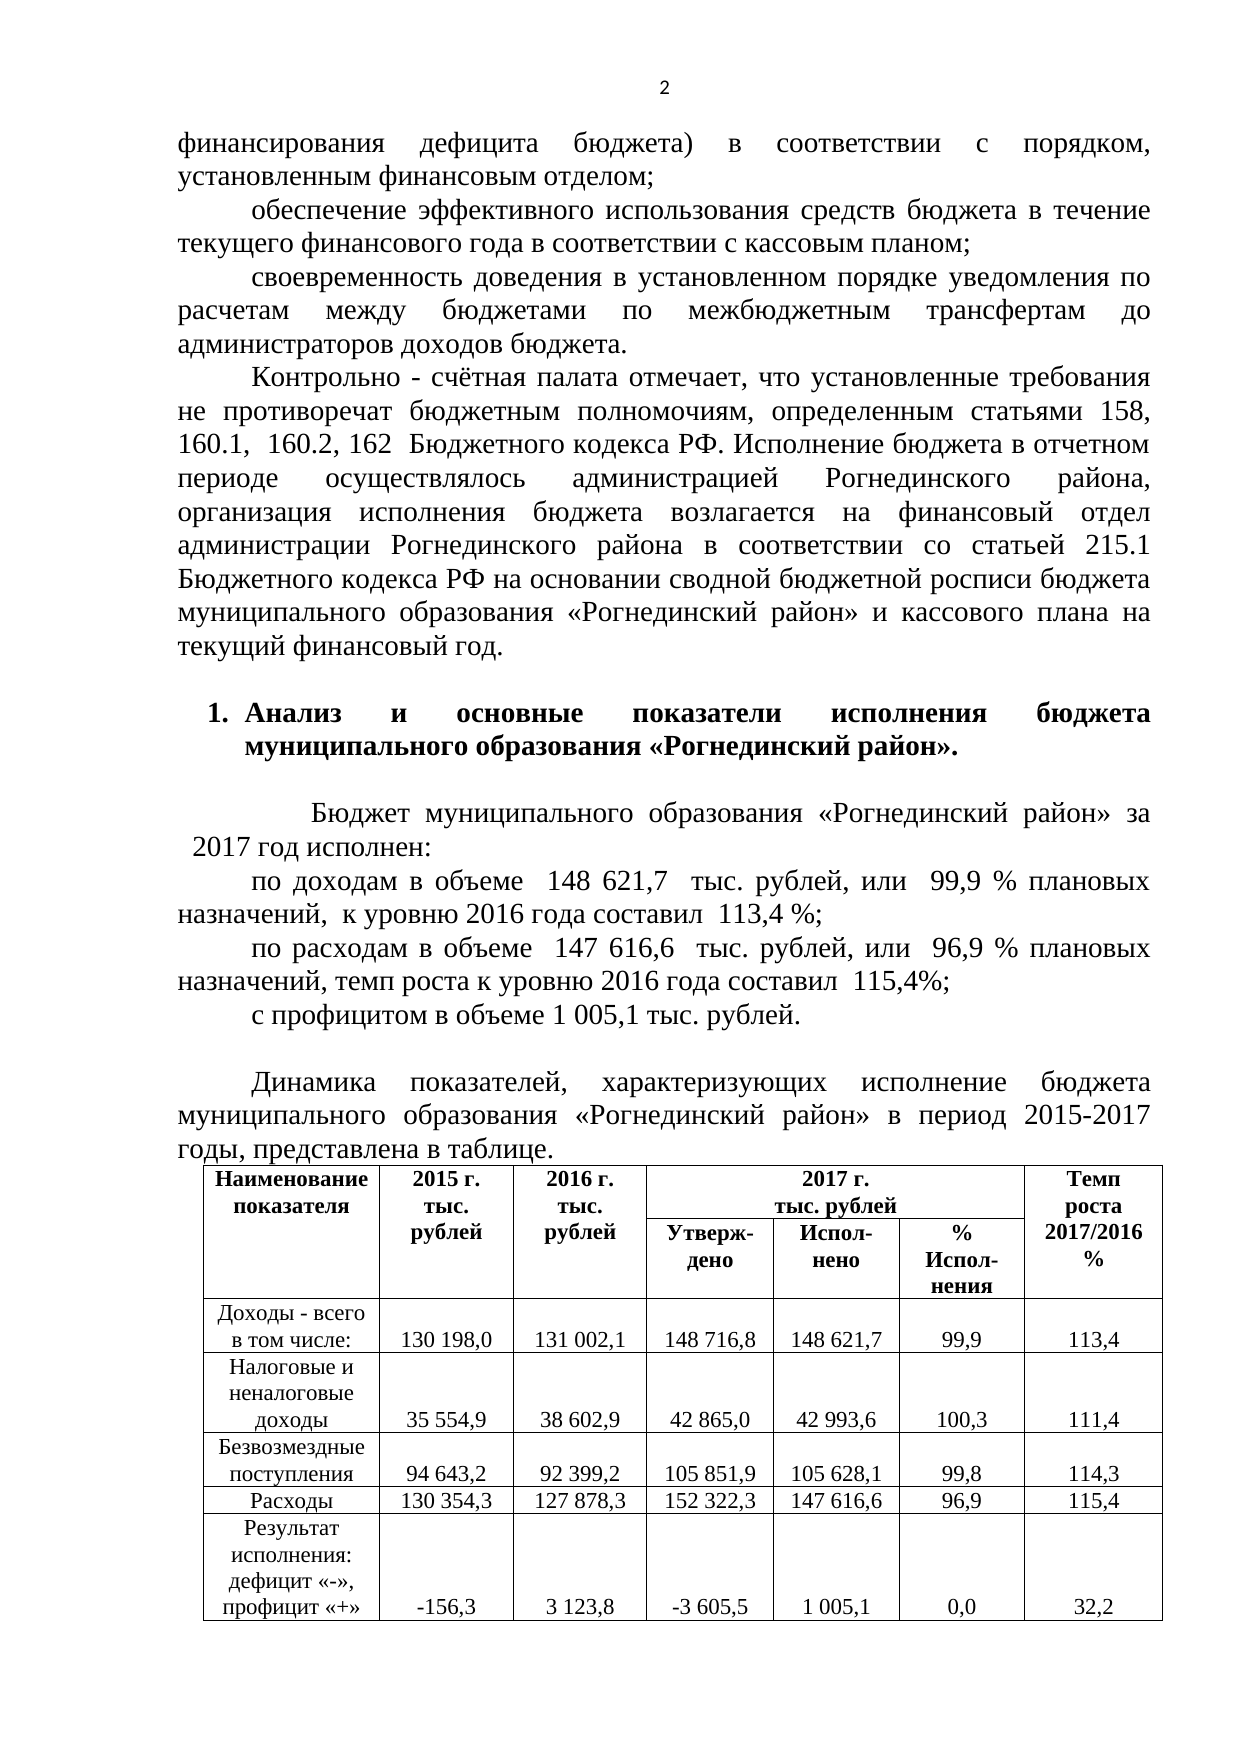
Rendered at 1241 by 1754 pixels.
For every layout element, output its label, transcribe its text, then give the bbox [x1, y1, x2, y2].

table_cell Результат исполнения: дефицит «-», профицит «+» [204, 1514, 379, 1620]
table_header 2017 г. тыс. рублей [647, 1166, 1024, 1218]
table_cell 105 851,9 [647, 1433, 773, 1486]
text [177, 125, 1152, 192]
table_cell 111,4 [1025, 1353, 1162, 1432]
table_cell Утверж- дено [647, 1219, 773, 1298]
table_cell 152 322,3 [647, 1487, 773, 1513]
table_cell Расходы [204, 1487, 379, 1513]
table_cell 38 602,9 [514, 1353, 646, 1432]
table_cell 3 123,8 [514, 1514, 646, 1620]
text с профицитом в объеме 1 005,1 тыс. рублей. [215, 997, 1152, 1030]
table_cell 0,0 [900, 1514, 1024, 1620]
table_cell 42 865,0 [647, 1353, 773, 1432]
table_cell 113,4 [1025, 1299, 1162, 1352]
table_cell 32,2 [1025, 1514, 1162, 1620]
table_cell 147 616,6 [774, 1487, 899, 1513]
table_cell Доходы - всего в том числе: [204, 1299, 379, 1352]
text по расходам в объеме 147 616,6 тыс. рублей, или 96,9 % плановых назначений, темп роста к уровню 2016 года составил 115,4%; [177, 930, 1152, 997]
table_cell % Испол- нения [900, 1219, 1024, 1298]
table_cell 96,9 [900, 1487, 1024, 1513]
table_cell 99,8 [900, 1433, 1024, 1486]
table_cell 100,3 [900, 1353, 1024, 1432]
table_cell 130 354,3 [380, 1487, 513, 1513]
text Бюджет муниципального образования «Рогнединский район» за 2017 год исполнен: [192, 796, 1152, 863]
table_header 2015 г. тыс. рублей [380, 1166, 513, 1298]
table_cell 92 399,2 [514, 1433, 646, 1486]
table_cell 99,9 [900, 1299, 1024, 1352]
table_cell 94 643,2 [380, 1433, 513, 1486]
table_cell 114,3 [1025, 1433, 1162, 1486]
text по доходам в объеме 148 621,7 тыс. рублей, или 99,9 % плановых назначений, к уровню 2016 года составил 113,4 %; [177, 863, 1152, 930]
table_cell 1 005,1 [774, 1514, 899, 1620]
table_cell -156,3 [380, 1514, 513, 1620]
table_cell 42 993,6 [774, 1353, 899, 1432]
table_cell Налоговые и неналоговые доходы [204, 1353, 379, 1432]
table_cell Безвозмездные поступления [204, 1433, 379, 1486]
table_header Темп роста 2017/2016 % [1025, 1166, 1162, 1298]
table_cell Испол- нено [774, 1219, 899, 1298]
table_cell 115,4 [1025, 1487, 1162, 1513]
table_header Наименование показателя [204, 1166, 379, 1298]
table_cell 105 628,1 [774, 1433, 899, 1486]
list Анализ и основные показатели исполнения бюджета муниципального образования «Рогнединский район». [207, 695, 1152, 762]
text Контрольно - счётная палата отмечает, что установленные требования не противоречат бюджетным полномочиям, определенным статьями 158, 160.1, 160.2, 162 Бюджетного кодекса РФ. Исполнение бюджета в отчетном периоде осуществлялось администрацией Рогнединского района, организация исполнения бюджета возлагается на финансовый отдел администрации Рогнединского района в соответствии со статьей 215.1 Бюджетного кодекса РФ на основании сводной бюджетной росписи бюджета муниципального образования «Рогнединский район» и кассового плана на текущий финансовый год. [177, 359, 1152, 661]
table_header 2016 г. тыс. рублей [514, 1166, 646, 1298]
table_cell 131 002,1 [514, 1299, 646, 1352]
table_cell 35 554,9 [380, 1353, 513, 1432]
table_cell 127 878,3 [514, 1487, 646, 1513]
table_cell 130 198,0 [380, 1299, 513, 1352]
text Динамика показателей, характеризующих исполнение бюджета муниципального образования «Рогнединский район» в период 2015-2017 годы, представлена в таблице. [177, 1064, 1152, 1164]
table_cell -3 605,5 [647, 1514, 773, 1620]
table_cell 148 716,8 [647, 1299, 773, 1352]
table_cell 148 621,7 [774, 1299, 899, 1352]
text своевременность доведения в установленном порядке уведомления по расчетам между бюджетами по межбюджетным трансфертам до администраторов доходов бюджета. [177, 259, 1152, 359]
text обеспечение эффективного использования средств бюджета в течение текущего финансового года в соответствии с кассовым планом; [177, 192, 1152, 259]
